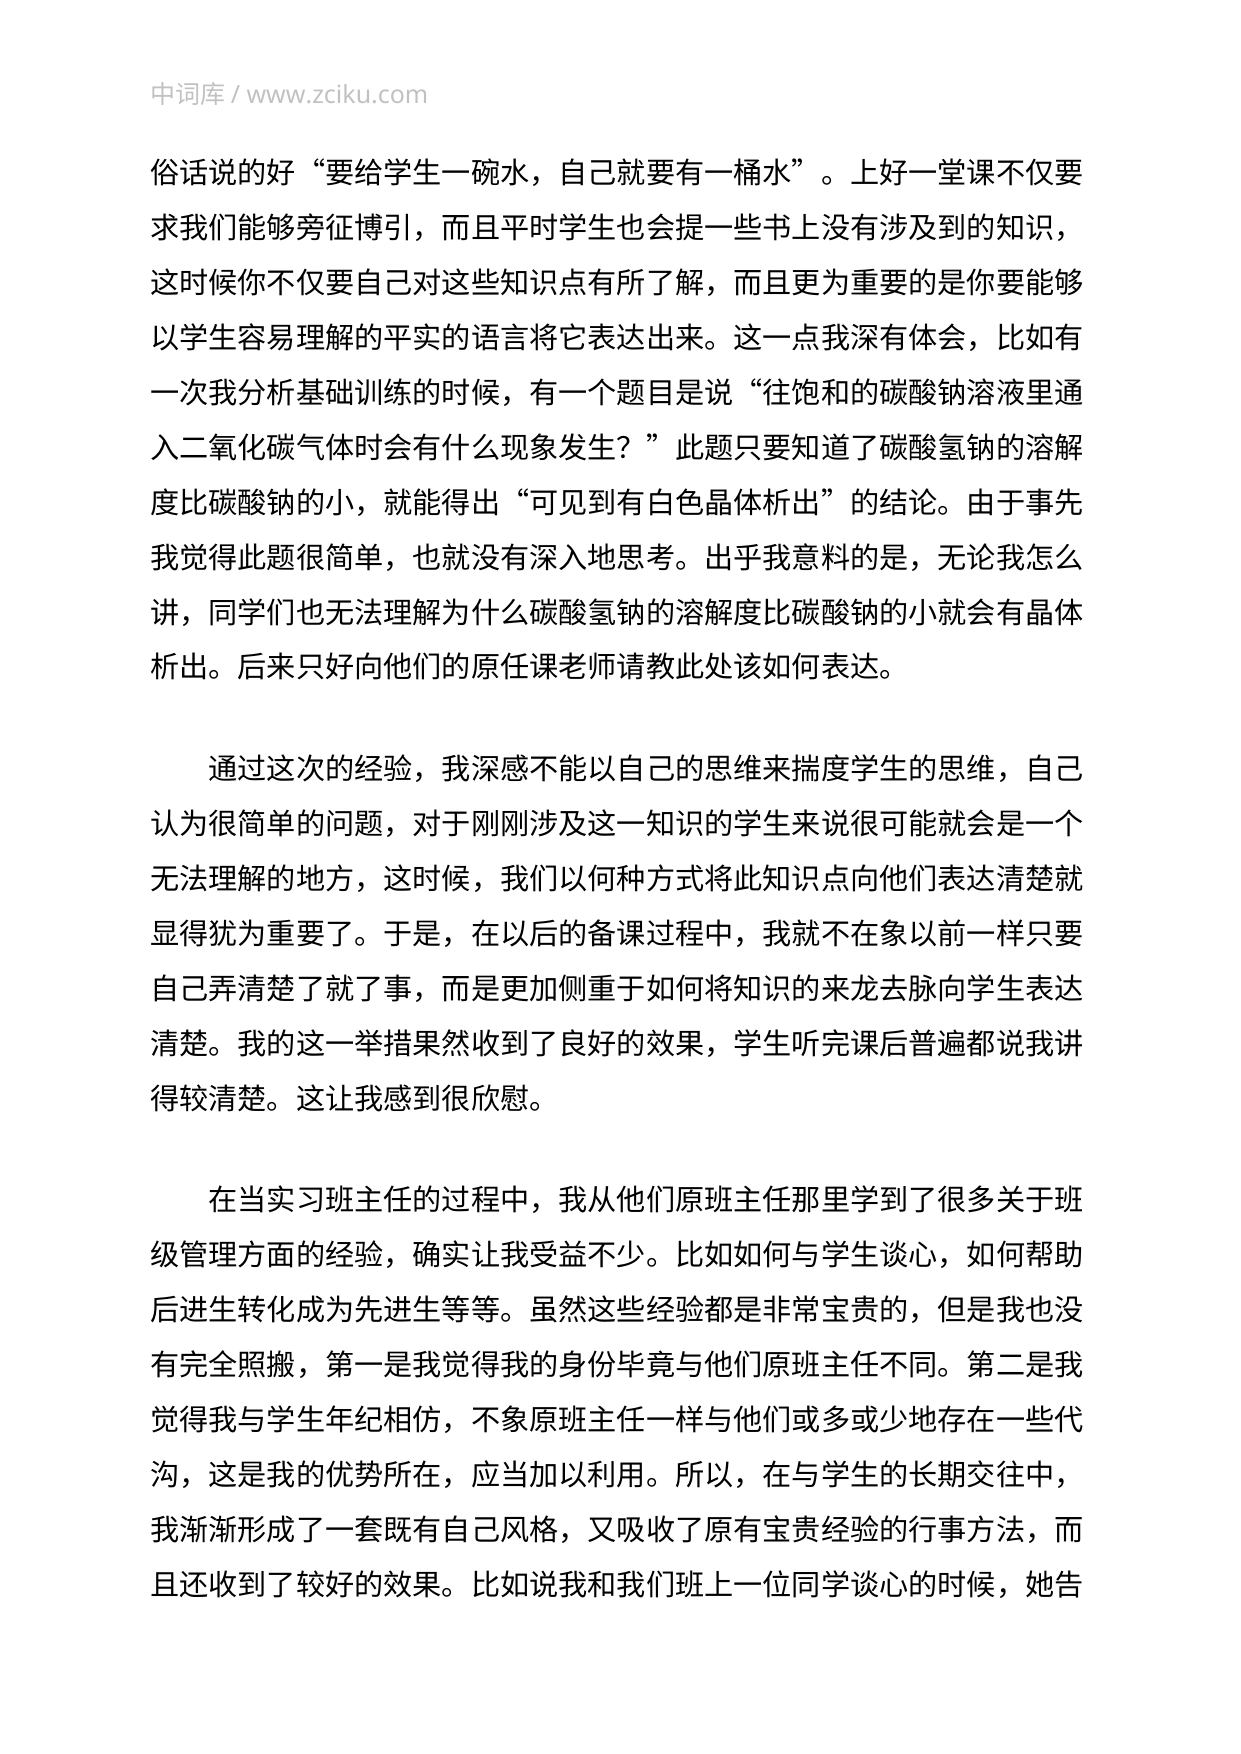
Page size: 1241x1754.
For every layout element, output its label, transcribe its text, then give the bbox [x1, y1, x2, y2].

text 通过这次的经验，我深感不能以自己的思维来揣度学生的思维，自己认为很简单的问题，对于刚刚涉及这一知识的学生来说很可能就会是一个无法理解的地方，这时候，我们以何种方式将此知识点向他们表达清楚就显得犹为重要了。于是，在以后的备课过程中，我就不在象以前一样只要自己弄清楚了就了事，而是更加侧重于如何将知识的来龙去脉向学生表达清楚。我的这一举措果然收到了良好的效果，学生听完课后普遍都说我讲得较清楚。这让我感到很欣慰。 [150, 746, 1090, 1117]
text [150, 1177, 1090, 1603]
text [150, 150, 1090, 686]
